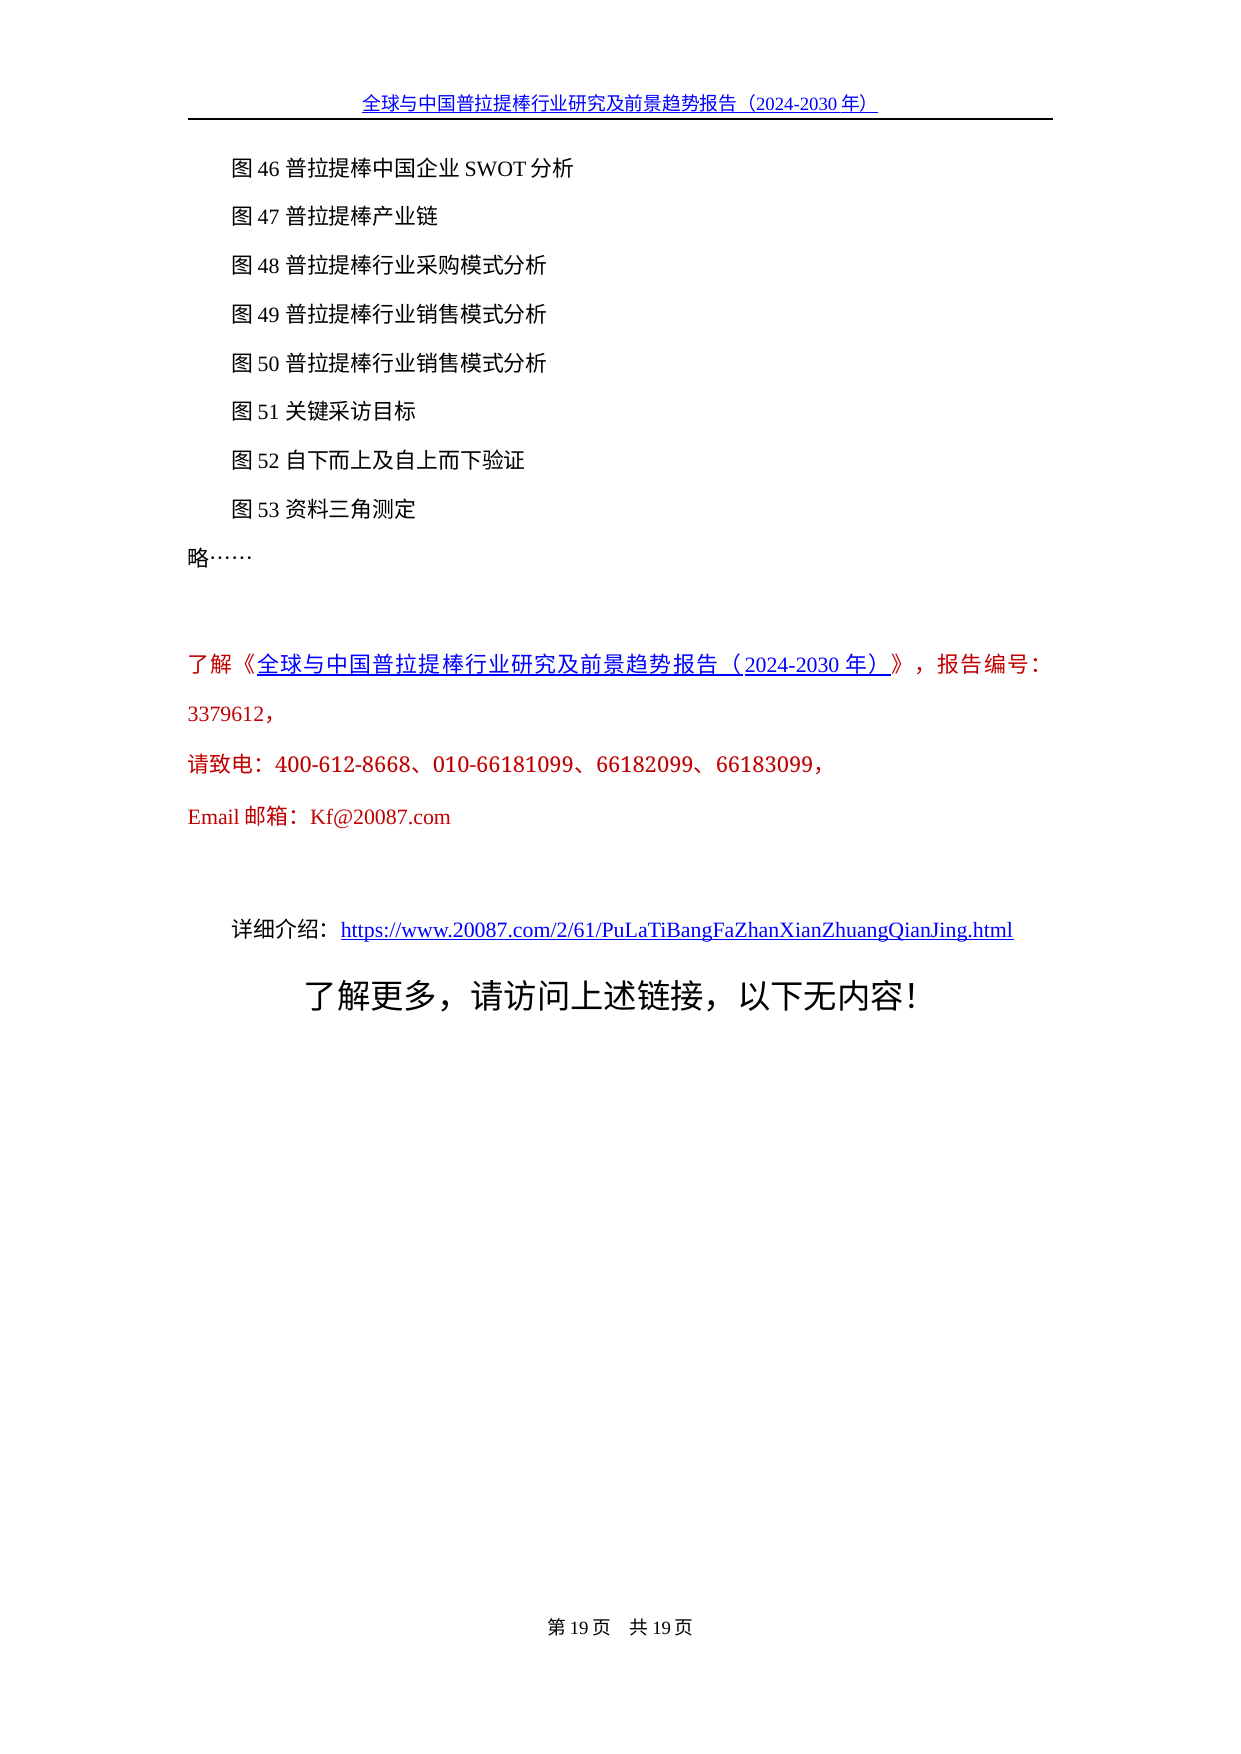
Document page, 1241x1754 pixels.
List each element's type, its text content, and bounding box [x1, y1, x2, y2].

text Email邮箱：Kf@20087.com [187, 798, 1053, 831]
text 请致电：400-612-8668、010-66181099、66182099、66183099， [187, 747, 1053, 779]
title 了解更多，请访问上述链接，以下无内容！ [187, 961, 1053, 1026]
text 了解《全球与中国普拉提棒行业研究及前景趋势报告（2024-2030年）》，报告编号：3379612， [187, 647, 1053, 728]
text 详细介绍：https://www.20087.com/2/61/PuLaTiBangFaZhanXianZhuangQianJing.html [187, 911, 1053, 944]
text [187, 150, 1053, 573]
